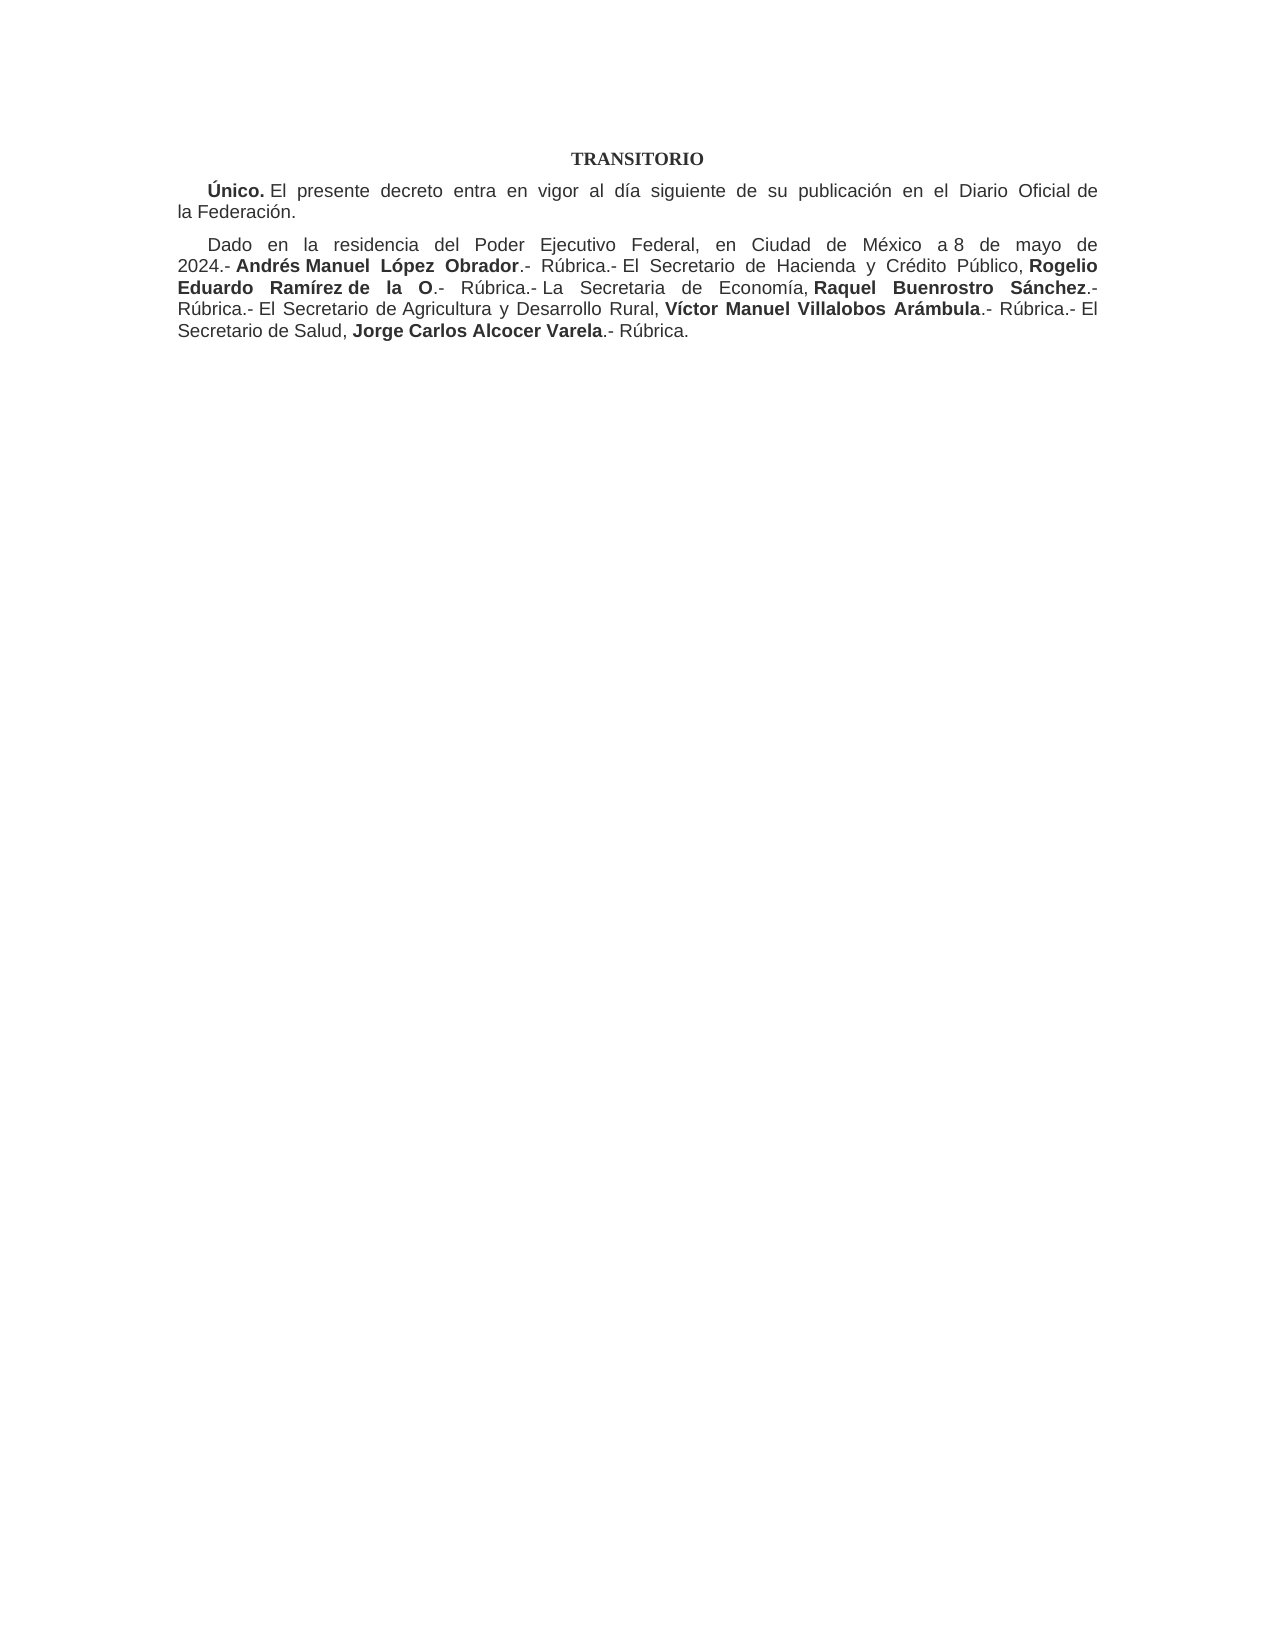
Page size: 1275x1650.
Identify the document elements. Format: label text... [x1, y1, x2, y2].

text Único. El presente decreto entra en vigor al día siguiente de su publicación en el Diario Oficial de la Federación. [177, 180, 1098, 223]
text TRANSITORIO [177, 148, 1098, 169]
text Dado en la residencia del Poder Ejecutivo Federal, en Ciudad de México a 8 de mayo de 2024.- Andrés Manuel López Obrador.- Rúbrica.- El Secretario de Hacienda y Crédito Público, Rogelio Eduardo Ramírez de la O.- Rúbrica.- La Secretaria de Economía, Raquel Buenrostro Sánchez.- Rúbrica.- El Secretario de Agricultura y Desarrollo Rural, Víctor Manuel Villalobos Arámbula.- Rúbrica.- El Secretario de Salud, Jorge Carlos Alcocer Varela.- Rúbrica. [177, 233, 1098, 341]
